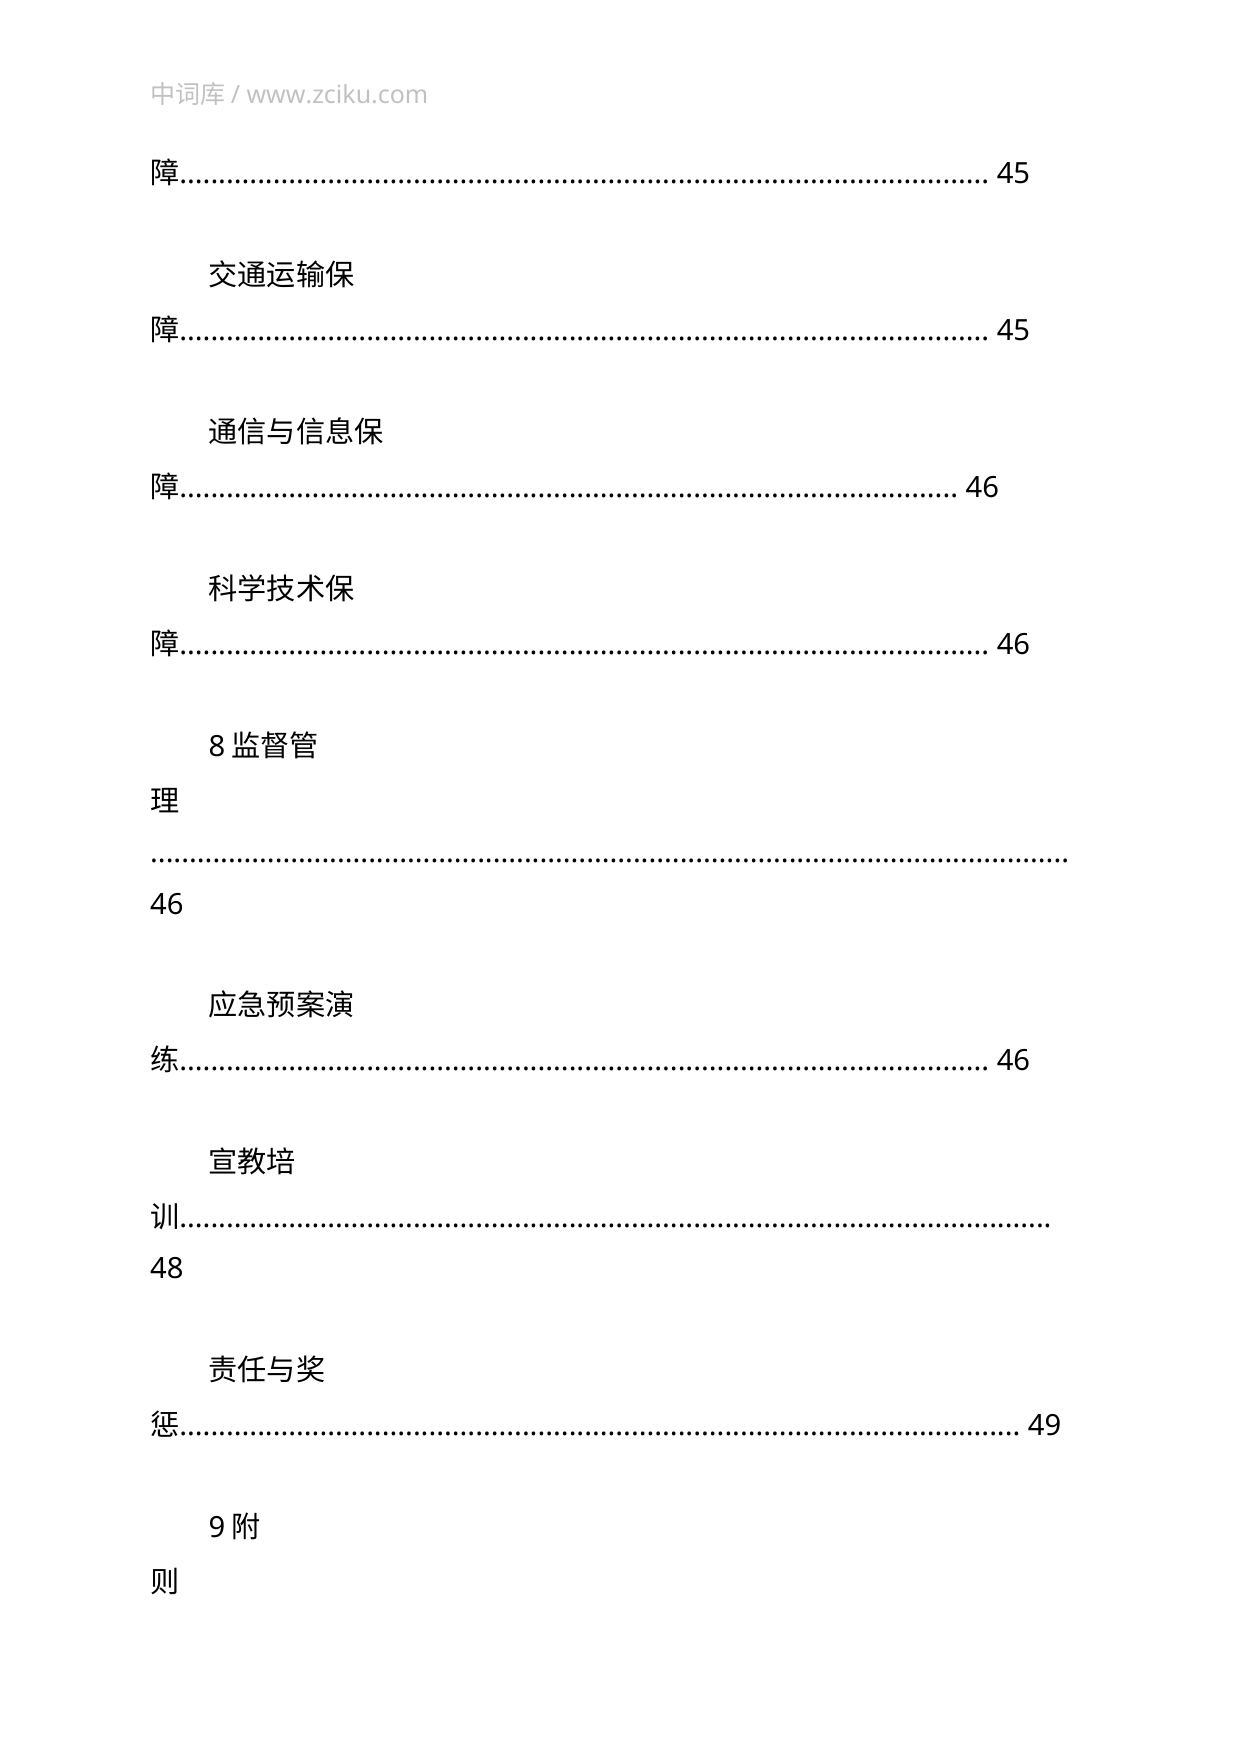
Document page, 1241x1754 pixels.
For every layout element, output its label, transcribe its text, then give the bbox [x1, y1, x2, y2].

text 8监督管理...................................................................................................................... 46 [150, 723, 1090, 923]
text 责任与奖惩............................................................................................................ 49 [150, 1346, 1090, 1443]
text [150, 150, 1090, 192]
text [150, 1503, 1090, 1600]
text 应急预案演练........................................................................................................ 46 [150, 982, 1090, 1079]
text 宣教培训................................................................................................................ 48 [150, 1139, 1090, 1287]
text 交通运输保障........................................................................................................ 45 [150, 252, 1090, 349]
text 通信与信息保障.................................................................................................... 46 [150, 409, 1090, 506]
text 科学技术保障........................................................................................................ 46 [150, 566, 1090, 663]
